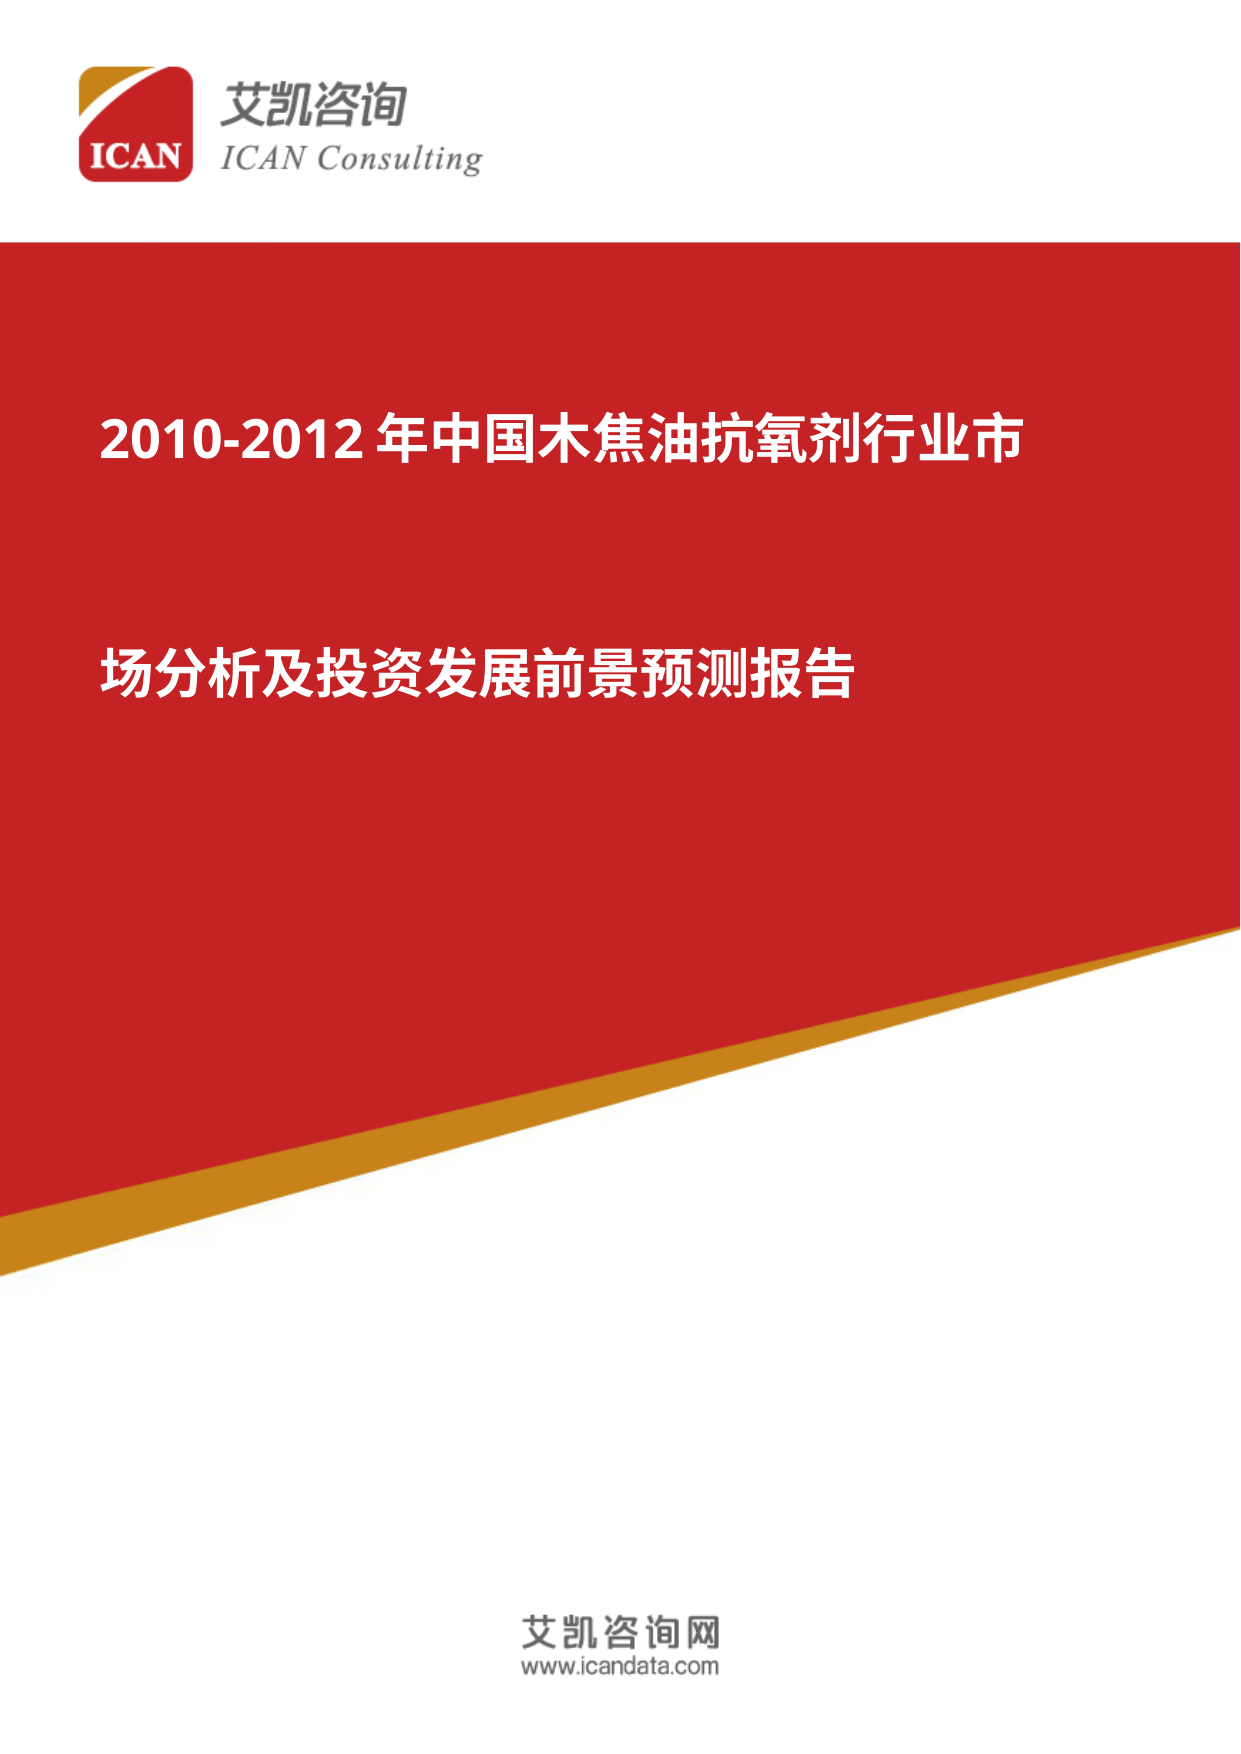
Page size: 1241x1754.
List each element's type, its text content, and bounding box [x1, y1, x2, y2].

picture [0, 5, 1241, 1754]
subtitle 2010-2012年中国木焦油抗氧剂行业市场分析及投资发展前景预测报告 [99, 386, 1053, 718]
